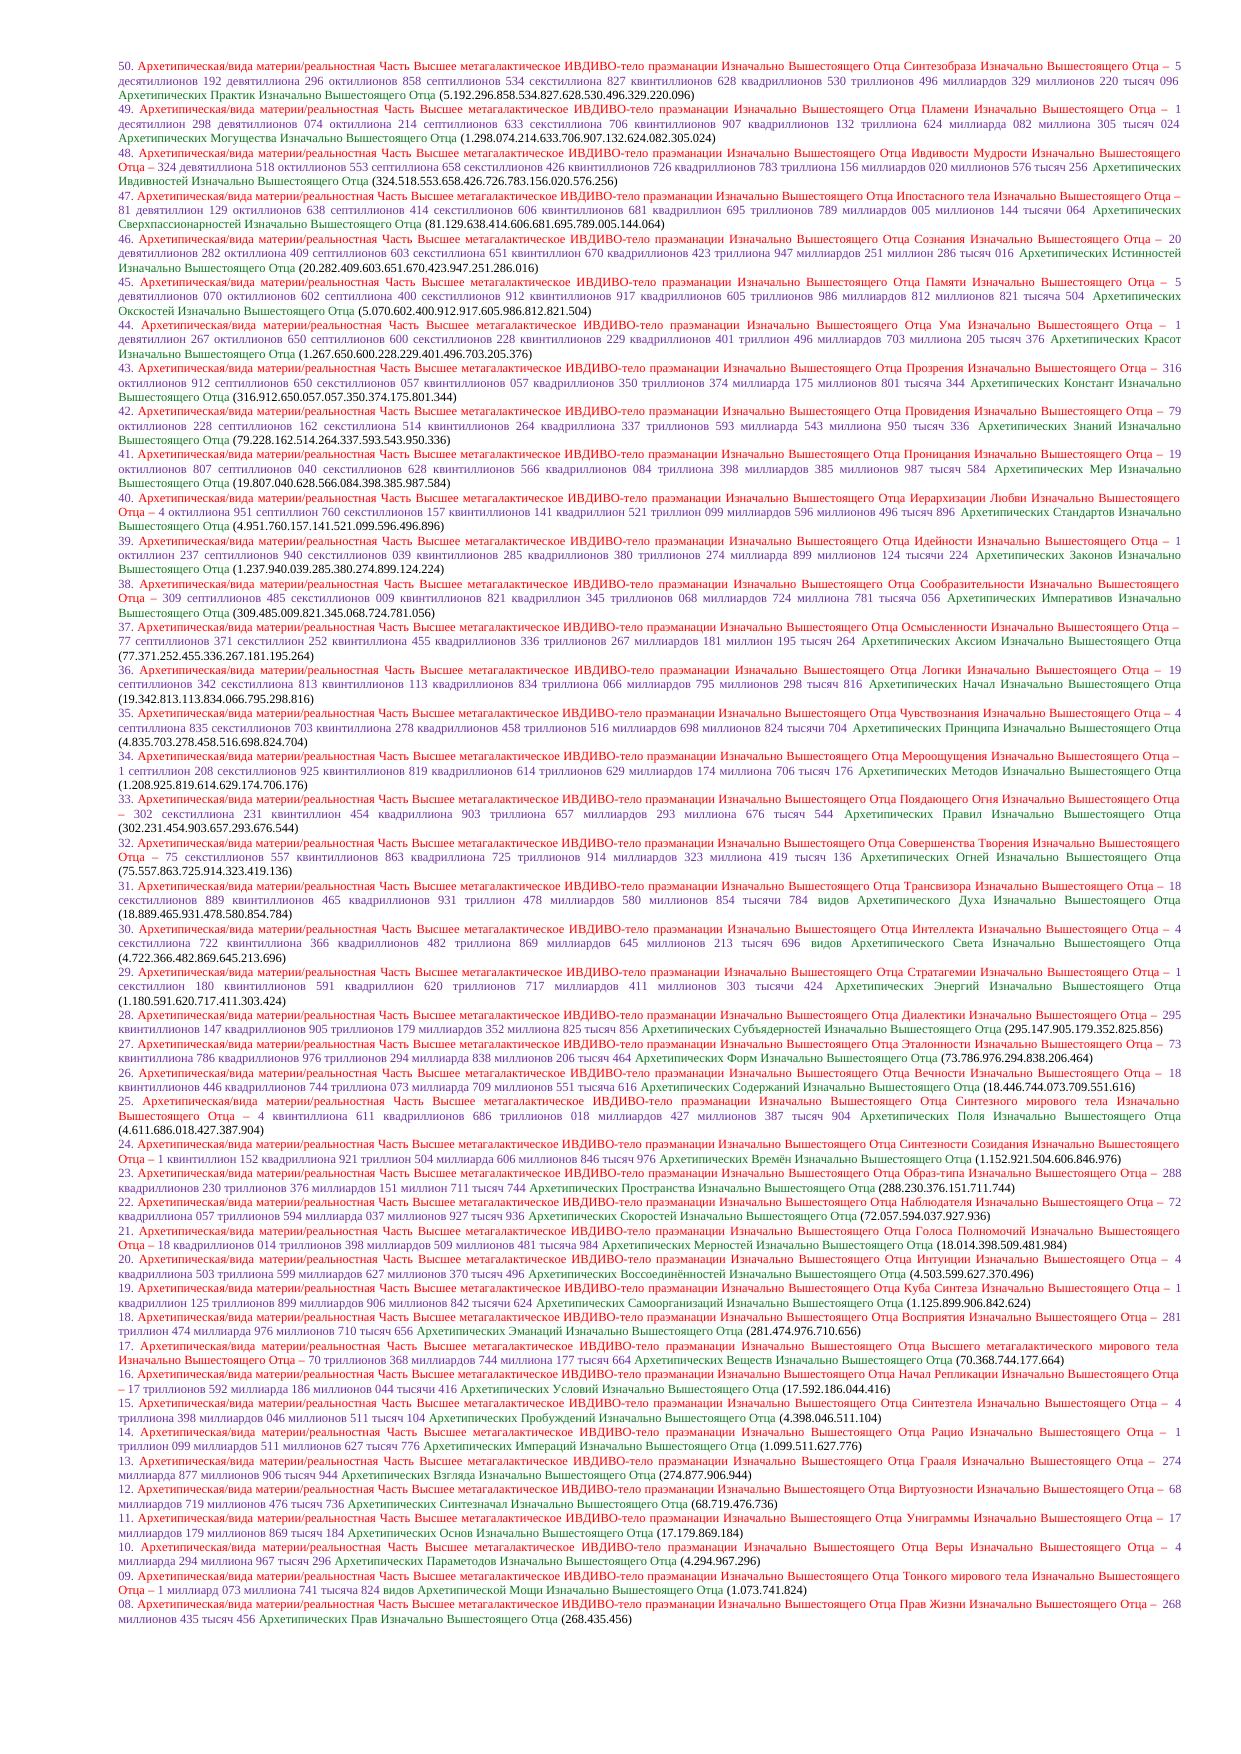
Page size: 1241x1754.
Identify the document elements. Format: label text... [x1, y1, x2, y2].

text 15. Архетипическая/вида материи/реальностная Часть Высшее метагалактическое ИВДИВО-тело праэманации Изначально Вышестоящего Отца Синтезтела Изначально Вышестоящего Отца – 4 триллиона 398 миллиардов 046 миллионов 511 тысяч 104 Архетипических Пробуждений Изначально Вышестоящего Отца (4.398.046.511.104) [118, 1396, 1181, 1425]
text 26. Архетипическая/вида материи/реальностная Часть Высшее метагалактическое ИВДИВО-тело праэманации Изначально Вышестоящего Отца Вечности Изначально Вышестоящего Отца – 18 квинтиллионов 446 квадриллионов 744 триллиона 073 миллиарда 709 миллионов 551 тысяча 616 Архетипических Содержаний Изначально Вышестоящего Отца (18.446.744.073.709.551.616) [118, 1065, 1181, 1094]
text 46. Архетипическая/вида материи/реальностная Часть Высшее метагалактическое ИВДИВО-тело праэманации Изначально Вышестоящего Отца Сознания Изначально Вышестоящего Отца – 20 девятиллионов 282 октиллиона 409 септиллионов 603 секстиллиона 651 квинтиллион 670 квадриллионов 423 триллиона 947 миллиардов 251 миллион 286 тысяч 016 Архетипических Истинностей Изначально Вышестоящего Отца (20.282.409.603.651.670.423.947.251.286.016) [118, 232, 1181, 275]
text 12. Архетипическая/вида материи/реальностная Часть Высшее метагалактическое ИВДИВО-тело праэманации Изначально Вышестоящего Отца Виртуозности Изначально Вышестоящего Отца – 68 миллиардов 719 миллионов 476 тысяч 736 Архетипических Синтезначал Изначально Вышестоящего Отца (68.719.476.736) [118, 1482, 1181, 1511]
text 27. Архетипическая/вида материи/реальностная Часть Высшее метагалактическое ИВДИВО-тело праэманации Изначально Вышестоящего Отца Эталонности Изначально Вышестоящего Отца – 73 квинтиллиона 786 квадриллионов 976 триллионов 294 миллиарда 838 миллионов 206 тысяч 464 Архетипических Форм Изначально Вышестоящего Отца (73.786.976.294.838.206.464) [118, 1037, 1181, 1065]
text 13. Архетипическая/вида материи/реальностная Часть Высшее метагалактическое ИВДИВО-тело праэманации Изначально Вышестоящего Отца Грааля Изначально Вышестоящего Отца – 274 миллиарда 877 миллионов 906 тысяч 944 Архетипических Взгляда Изначально Вышестоящего Отца (274.877.906.944) [118, 1453, 1181, 1482]
text 38. Архетипическая/вида материи/реальностная Часть Высшее метагалактическое ИВДИВО-тело праэманации Изначально Вышестоящего Отца Сообразительности Изначально Вышестоящего Отца – 309 септиллионов 485 секстиллионов 009 квинтиллионов 821 квадриллион 345 триллионов 068 миллиардов 724 миллиона 781 тысяча 056 Архетипических Императивов Изначально Вышестоящего Отца (309.485.009.821.345.068.724.781.056) [118, 577, 1181, 620]
text 39. Архетипическая/вида материи/реальностная Часть Высшее метагалактическое ИВДИВО-тело праэманации Изначально Вышестоящего Отца Идейности Изначально Вышестоящего Отца – 1 октиллион 237 септиллионов 940 секстиллионов 039 квинтиллионов 285 квадриллионов 380 триллионов 274 миллиарда 899 миллионов 124 тысячи 224 Архетипических Законов Изначально Вышестоящего Отца (1.237.940.039.285.380.274.899.124.224) [118, 533, 1181, 577]
text 29. Архетипическая/вида материи/реальностная Часть Высшее метагалактическое ИВДИВО-тело праэманации Изначально Вышестоящего Отца Стратагемии Изначально Вышестоящего Отца – 1 секстиллион 180 квинтиллионов 591 квадриллион 620 триллионов 717 миллиардов 411 миллионов 303 тысячи 424 Архетипических Энергий Изначально Вышестоящего Отца (1.180.591.620.717.411.303.424) [118, 965, 1181, 1008]
text 45. Архетипическая/вида материи/реальностная Часть Высшее метагалактическое ИВДИВО-тело праэманации Изначально Вышестоящего Отца Памяти Изначально Вышестоящего Отца – 5 девятиллионов 070 октиллионов 602 септиллиона 400 секстиллионов 912 квинтиллионов 917 квадриллионов 605 триллионов 986 миллиардов 812 миллионов 821 тысяча 504 Архетипических Окскостей Изначально Вышестоящего Отца (5.070.602.400.912.917.605.986.812.821.504) [118, 275, 1181, 318]
text 48. Архетипическая/вида материи/реальностная Часть Высшее метагалактическое ИВДИВО-тело праэманации Изначально Вышестоящего Отца Ивдивости Мудрости Изначально Вышестоящего Отца – 324 девятиллиона 518 октиллионов 553 септиллиона 658 секстиллионов 426 квинтиллионов 726 квадриллионов 783 триллиона 156 миллиардов 020 миллионов 576 тысяч 256 Архетипических Ивдивностей Изначально Вышестоящего Отца (324.518.553.658.426.726.783.156.020.576.256) [118, 145, 1181, 188]
text 43. Архетипическая/вида материи/реальностная Часть Высшее метагалактическое ИВДИВО-тело праэманации Изначально Вышестоящего Отца Прозрения Изначально Вышестоящего Отца – 316 октиллионов 912 септиллионов 650 секстиллионов 057 квинтиллионов 057 квадриллионов 350 триллионов 374 миллиарда 175 миллионов 801 тысяча 344 Архетипических Констант Изначально Вышестоящего Отца (316.912.650.057.057.350.374.175.801.344) [118, 361, 1181, 404]
text 33. Архетипическая/вида материи/реальностная Часть Высшее метагалактическое ИВДИВО-тело праэманации Изначально Вышестоящего Отца Поядающего Огня Изначально Вышестоящего Отца – 302 секстиллиона 231 квинтиллион 454 квадриллиона 903 триллиона 657 миллиардов 293 миллиона 676 тысяч 544 Архетипических Правил Изначально Вышестоящего Отца (302.231.454.903.657.293.676.544) [118, 792, 1181, 835]
text 35. Архетипическая/вида материи/реальностная Часть Высшее метагалактическое ИВДИВО-тело праэманации Изначально Вышестоящего Отца Чувствознания Изначально Вышестоящего Отца – 4 септиллиона 835 секстиллионов 703 квинтиллиона 278 квадриллионов 458 триллионов 516 миллиардов 698 миллионов 824 тысячи 704 Архетипических Принципа Изначально Вышестоящего Отца (4.835.703.278.458.516.698.824.704) [118, 706, 1181, 749]
text 34. Архетипическая/вида материи/реальностная Часть Высшее метагалактическое ИВДИВО-тело праэманации Изначально Вышестоящего Отца Мероощущения Изначально Вышестоящего Отца – 1 септиллион 208 секстиллионов 925 квинтиллионов 819 квадриллионов 614 триллионов 629 миллиардов 174 миллиона 706 тысяч 176 Архетипических Методов Изначально Вышестоящего Отца (1.208.925.819.614.629.174.706.176) [118, 749, 1181, 792]
text 50. Архетипическая/вида материи/реальностная Часть Высшее метагалактическое ИВДИВО-тело праэманации Изначально Вышестоящего Отца Синтезобраза Изначально Вышестоящего Отца – 5 десятиллионов 192 девятиллиона 296 октиллионов 858 септиллионов 534 секстиллиона 827 квинтиллионов 628 квадриллионов 530 триллионов 496 миллиардов 329 миллионов 220 тысяч 096 Архетипических Практик Изначально Вышестоящего Отца (5.192.296.858.534.827.628.530.496.329.220.096) [118, 59, 1181, 102]
text 09. Архетипическая/вида материи/реальностная Часть Высшее метагалактическое ИВДИВО-тело праэманации Изначально Вышестоящего Отца Тонкого мирового тела Изначально Вышестоящего Отца – 1 миллиард 073 миллиона 741 тысяча 824 видов Архетипической Мощи Изначально Вышестоящего Отца (1.073.741.824) [118, 1568, 1181, 1597]
text 16. Архетипическая/вида материи/реальностная Часть Высшее метагалактическое ИВДИВО-тело праэманации Изначально Вышестоящего Отца Начал Репликации Изначально Вышестоящего Отца – 17 триллионов 592 миллиарда 186 миллионов 044 тысячи 416 Архетипических Условий Изначально Вышестоящего Отца (17.592.186.044.416) [118, 1367, 1181, 1396]
text 25. Архетипическая/вида материи/реальностная Часть Высшее метагалактическое ИВДИВО-тело праэманации Изначально Вышестоящего Отца Синтезного мирового тела Изначально Вышестоящего Отца – 4 квинтиллиона 611 квадриллионов 686 триллионов 018 миллиардов 427 миллионов 387 тысяч 904 Архетипических Поля Изначально Вышестоящего Отца (4.611.686.018.427.387.904) [118, 1094, 1181, 1137]
text 41. Архетипическая/вида материи/реальностная Часть Высшее метагалактическое ИВДИВО-тело праэманации Изначально Вышестоящего Отца Проницания Изначально Вышестоящего Отца – 19 октиллионов 807 септиллионов 040 секстиллионов 628 квинтиллионов 566 квадриллионов 084 триллиона 398 миллиардов 385 миллионов 987 тысяч 584 Архетипических Мер Изначально Вышестоящего Отца (19.807.040.628.566.084.398.385.987.584) [118, 447, 1181, 490]
text 30. Архетипическая/вида материи/реальностная Часть Высшее метагалактическое ИВДИВО-тело праэманации Изначально Вышестоящего Отца Интеллекта Изначально Вышестоящего Отца – 4 секстиллиона 722 квинтиллиона 366 квадриллионов 482 триллиона 869 миллиардов 645 миллионов 213 тысяч 696 видов Архетипического Света Изначально Вышестоящего Отца (4.722.366.482.869.645.213.696) [118, 922, 1181, 965]
text 47. Архетипическая/вида материи/реальностная Часть Высшее метагалактическое ИВДИВО-тело праэманации Изначально Вышестоящего Отца Ипостасного тела Изначально Вышестоящего Отца – 81 девятиллион 129 октиллионов 638 септиллионов 414 секстиллионов 606 квинтиллионов 681 квадриллион 695 триллионов 789 миллиардов 005 миллионов 144 тысячи 064 Архетипических Сверхпассионарностей Изначально Вышестоящего Отца (81.129.638.414.606.681.695.789.005.144.064) [118, 188, 1181, 232]
text 11. Архетипическая/вида материи/реальностная Часть Высшее метагалактическое ИВДИВО-тело праэманации Изначально Вышестоящего Отца Униграммы Изначально Вышестоящего Отца – 17 миллиардов 179 миллионов 869 тысяч 184 Архетипических Основ Изначально Вышестоящего Отца (17.179.869.184) [118, 1511, 1181, 1540]
text 42. Архетипическая/вида материи/реальностная Часть Высшее метагалактическое ИВДИВО-тело праэманации Изначально Вышестоящего Отца Провидения Изначально Вышестоящего Отца – 79 октиллионов 228 септиллионов 162 секстиллиона 514 квинтиллионов 264 квадриллиона 337 триллионов 593 миллиарда 543 миллиона 950 тысяч 336 Архетипических Знаний Изначально Вышестоящего Отца (79.228.162.514.264.337.593.543.950.336) [118, 404, 1181, 447]
text 23. Архетипическая/вида материи/реальностная Часть Высшее метагалактическое ИВДИВО-тело праэманации Изначально Вышестоящего Отца Образ-типа Изначально Вышестоящего Отца – 288 квадриллионов 230 триллионов 376 миллиардов 151 миллион 711 тысяч 744 Архетипических Пространства Изначально Вышестоящего Отца (288.230.376.151.711.744) [118, 1166, 1181, 1195]
text 22. Архетипическая/вида материи/реальностная Часть Высшее метагалактическое ИВДИВО-тело праэманации Изначально Вышестоящего Отца Наблюдателя Изначально Вышестоящего Отца – 72 квадриллиона 057 триллионов 594 миллиарда 037 миллионов 927 тысяч 936 Архетипических Скоростей Изначально Вышестоящего Отца (72.057.594.037.927.936) [118, 1195, 1181, 1223]
text 44. Архетипическая/вида материи/реальностная Часть Высшее метагалактическое ИВДИВО-тело праэманации Изначально Вышестоящего Отца Ума Изначально Вышестоящего Отца – 1 девятиллион 267 октиллионов 650 септиллионов 600 секстиллионов 228 квинтиллионов 229 квадриллионов 401 триллион 496 миллиардов 703 миллиона 205 тысяч 376 Архетипических Красот Изначально Вышестоящего Отца (1.267.650.600.228.229.401.496.703.205.376) [118, 318, 1181, 361]
text 49. Архетипическая/вида материи/реальностная Часть Высшее метагалактическое ИВДИВО-тело праэманации Изначально Вышестоящего Отца Пламени Изначально Вышестоящего Отца – 1 десятиллион 298 девятиллионов 074 октиллиона 214 септиллионов 633 секстиллиона 706 квинтиллионов 907 квадриллионов 132 триллиона 624 миллиарда 082 миллиона 305 тысяч 024 Архетипических Могущества Изначально Вышестоящего Отца (1.298.074.214.633.706.907.132.624.082.305.024) [118, 102, 1181, 145]
text 18. Архетипическая/вида материи/реальностная Часть Высшее метагалактическое ИВДИВО-тело праэманации Изначально Вышестоящего Отца Восприятия Изначально Вышестоящего Отца – 281 триллион 474 миллиарда 976 миллионов 710 тысяч 656 Архетипических Эманаций Изначально Вышестоящего Отца (281.474.976.710.656) [118, 1310, 1181, 1338]
text 19. Архетипическая/вида материи/реальностная Часть Высшее метагалактическое ИВДИВО-тело праэманации Изначально Вышестоящего Отца Куба Синтеза Изначально Вышестоящего Отца – 1 квадриллион 125 триллионов 899 миллиардов 906 миллионов 842 тысячи 624 Архетипических Самоорганизаций Изначально Вышестоящего Отца (1.125.899.906.842.624) [118, 1281, 1181, 1310]
text 10. Архетипическая/вида материи/реальностная Часть Высшее метагалактическое ИВДИВО-тело праэманации Изначально Вышестоящего Отца Веры Изначально Вышестоящего Отца – 4 миллиарда 294 миллиона 967 тысяч 296 Архетипических Параметодов Изначально Вышестоящего Отца (4.294.967.296) [118, 1540, 1181, 1568]
text 08. Архетипическая/вида материи/реальностная Часть Высшее метагалактическое ИВДИВО-тело праэманации Изначально Вышестоящего Отца Прав Жизни Изначально Вышестоящего Отца – 268 миллионов 435 тысяч 456 Архетипических Прав Изначально Вышестоящего Отца (268.435.456) [118, 1597, 1181, 1626]
text 40. Архетипическая/вида материи/реальностная Часть Высшее метагалактическое ИВДИВО-тело праэманации Изначально Вышестоящего Отца Иерархизации Любви Изначально Вышестоящего Отца – 4 октиллиона 951 септиллион 760 секстиллионов 157 квинтиллионов 141 квадриллион 521 триллион 099 миллиардов 596 миллионов 496 тысяч 896 Архетипических Стандартов Изначально Вышестоящего Отца (4.951.760.157.141.521.099.596.496.896) [118, 490, 1181, 533]
text 31. Архетипическая/вида материи/реальностная Часть Высшее метагалактическое ИВДИВО-тело праэманации Изначально Вышестоящего Отца Трансвизора Изначально Вышестоящего Отца – 18 секстиллионов 889 квинтиллионов 465 квадриллионов 931 триллион 478 миллиардов 580 миллионов 854 тысячи 784 видов Архетипического Духа Изначально Вышестоящего Отца (18.889.465.931.478.580.854.784) [118, 878, 1181, 922]
text 32. Архетипическая/вида материи/реальностная Часть Высшее метагалактическое ИВДИВО-тело праэманации Изначально Вышестоящего Отца Совершенства Творения Изначально Вышестоящего Отца – 75 секстиллионов 557 квинтиллионов 863 квадриллиона 725 триллионов 914 миллиардов 323 миллиона 419 тысяч 136 Архетипических Огней Изначально Вышестоящего Отца (75.557.863.725.914.323.419.136) [118, 835, 1181, 878]
text 37. Архетипическая/вида материи/реальностная Часть Высшее метагалактическое ИВДИВО-тело праэманации Изначально Вышестоящего Отца Осмысленности Изначально Вышестоящего Отца – 77 септиллионов 371 секстиллион 252 квинтиллиона 455 квадриллионов 336 триллионов 267 миллиардов 181 миллион 195 тысяч 264 Архетипических Аксиом Изначально Вышестоящего Отца (77.371.252.455.336.267.181.195.264) [118, 620, 1181, 663]
text 21. Архетипическая/вида материи/реальностная Часть Высшее метагалактическое ИВДИВО-тело праэманации Изначально Вышестоящего Отца Голоса Полномочий Изначально Вышестоящего Отца – 18 квадриллионов 014 триллионов 398 миллиардов 509 миллионов 481 тысяча 984 Архетипических Мерностей Изначально Вышестоящего Отца (18.014.398.509.481.984) [118, 1223, 1181, 1252]
text 20. Архетипическая/вида материи/реальностная Часть Высшее метагалактическое ИВДИВО-тело праэманации Изначально Вышестоящего Отца Интуиции Изначально Вышестоящего Отца – 4 квадриллиона 503 триллиона 599 миллиардов 627 миллионов 370 тысяч 496 Архетипических Воссоединённостей Изначально Вышестоящего Отца (4.503.599.627.370.496) [118, 1252, 1181, 1281]
text 14. Архетипическая/вида материи/реальностная Часть Высшее метагалактическое ИВДИВО-тело праэманации Изначально Вышестоящего Отца Рацио Изначально Вышестоящего Отца – 1 триллион 099 миллиардов 511 миллионов 627 тысяч 776 Архетипических Импераций Изначально Вышестоящего Отца (1.099.511.627.776) [118, 1425, 1181, 1453]
text 17. Архетипическая/вида материи/реальностная Часть Высшее метагалактическое ИВДИВО-тело праэманации Изначально Вышестоящего Отца Высшего метагалактического мирового тела Изначально Вышестоящего Отца – 70 триллионов 368 миллиардов 744 миллиона 177 тысяч 664 Архетипических Веществ Изначально Вышестоящего Отца (70.368.744.177.664) [118, 1338, 1181, 1367]
text 28. Архетипическая/вида материи/реальностная Часть Высшее метагалактическое ИВДИВО-тело праэманации Изначально Вышестоящего Отца Диалектики Изначально Вышестоящего Отца – 295 квинтиллионов 147 квадриллионов 905 триллионов 179 миллиардов 352 миллиона 825 тысяч 856 Архетипических Субъядерностей Изначально Вышестоящего Отца (295.147.905.179.352.825.856) [118, 1008, 1181, 1037]
text 36. Архетипическая/вида материи/реальностная Часть Высшее метагалактическое ИВДИВО-тело праэманации Изначально Вышестоящего Отца Логики Изначально Вышестоящего Отца – 19 септиллионов 342 секстиллиона 813 квинтиллионов 113 квадриллионов 834 триллиона 066 миллиардов 795 миллионов 298 тысяч 816 Архетипических Начал Изначально Вышестоящего Отца (19.342.813.113.834.066.795.298.816) [118, 663, 1181, 706]
text 24. Архетипическая/вида материи/реальностная Часть Высшее метагалактическое ИВДИВО-тело праэманации Изначально Вышестоящего Отца Синтезности Созидания Изначально Вышестоящего Отца – 1 квинтиллион 152 квадриллиона 921 триллион 504 миллиарда 606 миллионов 846 тысяч 976 Архетипических Времён Изначально Вышестоящего Отца (1.152.921.504.606.846.976) [118, 1137, 1181, 1166]
